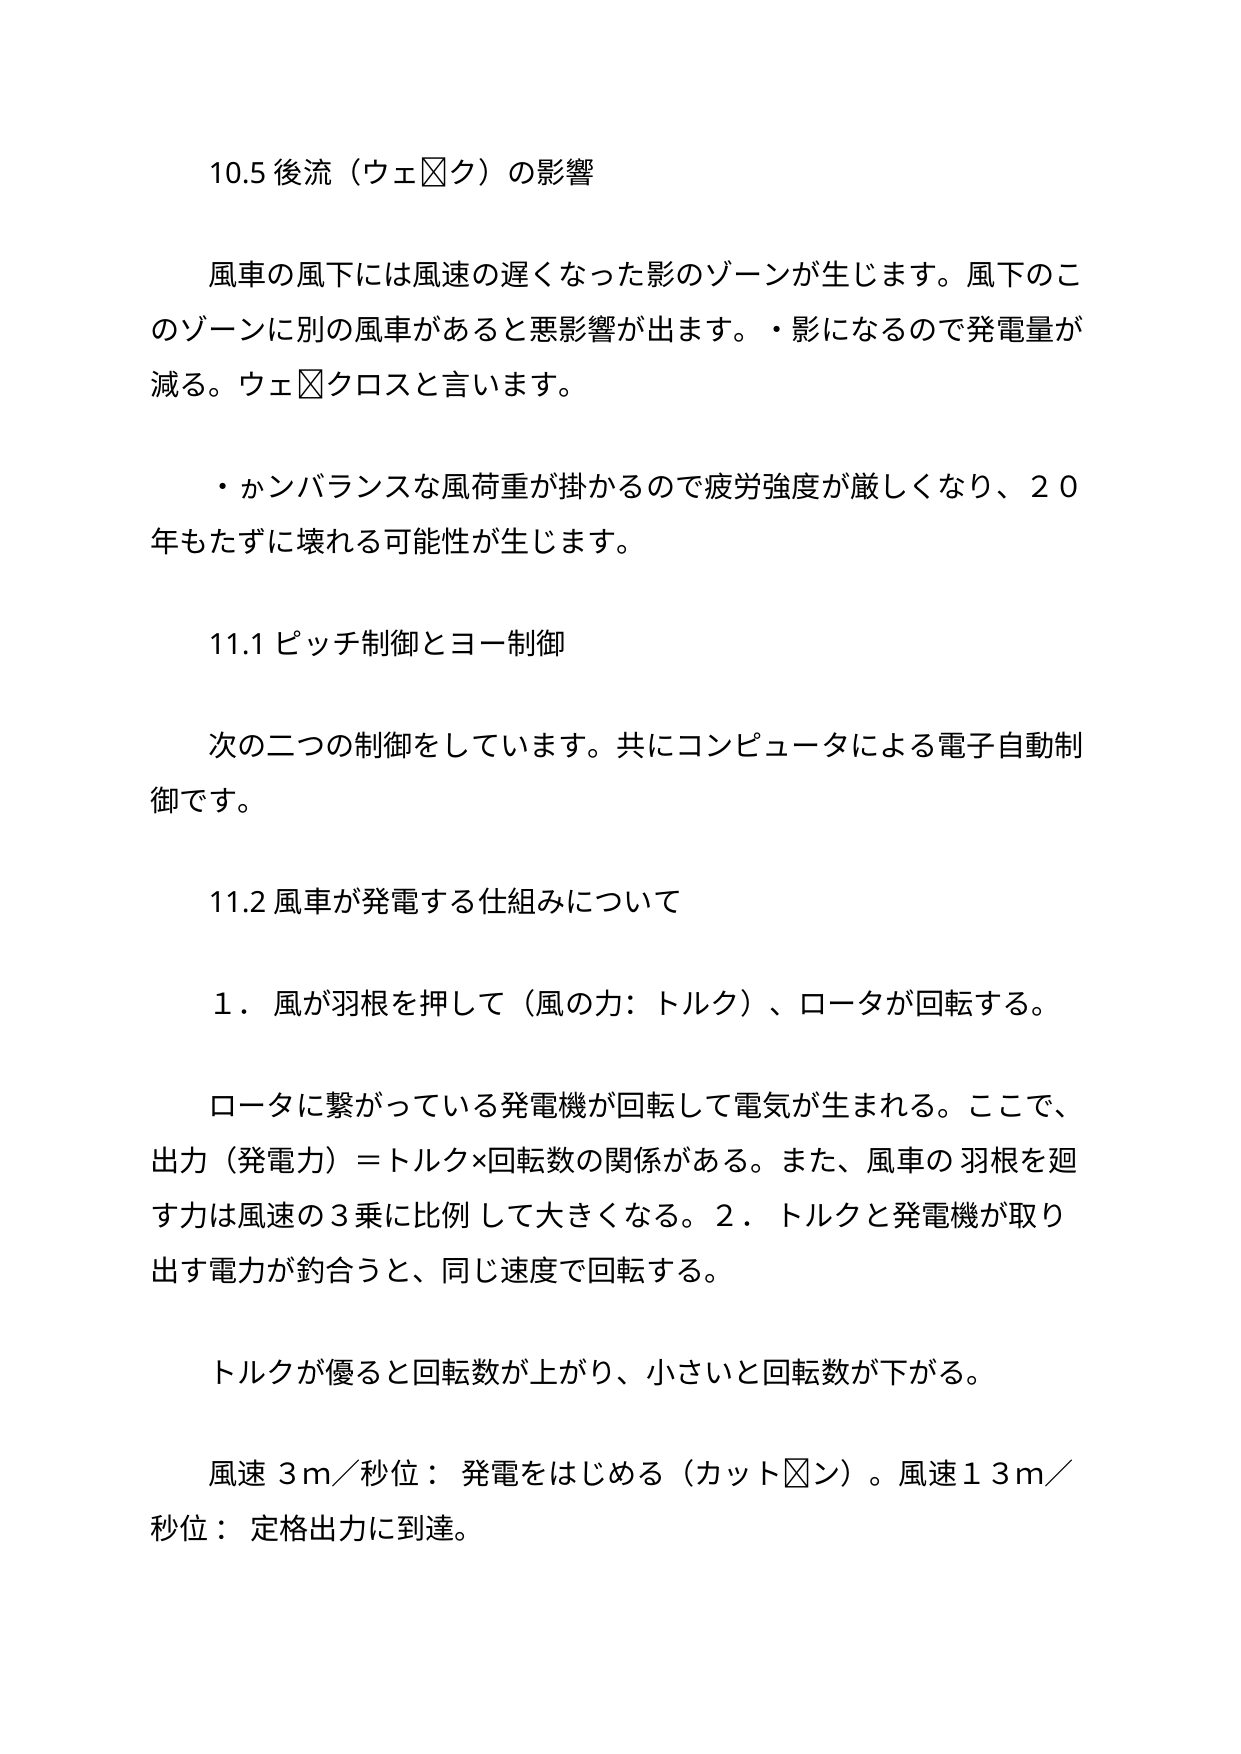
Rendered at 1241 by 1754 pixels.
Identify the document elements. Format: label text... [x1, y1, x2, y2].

text 次の二つの制御をしています。共にコンピュータによる電子自動制御です。 [150, 722, 1090, 819]
text 10.5 後流（ウェ゗ク）の影響 [150, 150, 1090, 192]
text 風車の風下には風速の遅くなった影のゾーンが生じます。風下のこのゾーンに別の風車があると悪影響が出ます。・影になるので発電量が減る。ウェ゗クロスと言います。 [150, 252, 1090, 404]
text 11.1 ピッチ制御とヨー制御 [150, 620, 1090, 663]
text 11.2 風車が発電する仕組みについて [150, 879, 1090, 921]
text ・ゕンバランスな風荷重が掛かるので疲労強度が厳しくなり、２０年もたずに壊れる可能性が生じます。 [150, 463, 1090, 561]
text 風速 ３ｍ／秒位 ： 発電をはじめる（カット゗ン）。風速１３ｍ／秒位 ： 定格出力に到達。 [150, 1451, 1090, 1548]
text トルクが優ると回転数が上がり、小さいと回転数が下がる。 [150, 1349, 1090, 1391]
text １． 風が羽根を押して（風の力：トルク）、ロータが回転する。 [150, 981, 1090, 1023]
text ロータに繋がっている発電機が回転して電気が生まれる。ここで、出力（発電力）＝トルク×回転数の関係がある。また、風車の 羽根を廻す力は風速の３乗に比例 して大きくなる。２． トルクと発電機が取り出す電力が釣合うと、同じ速度で回転する。 [150, 1083, 1090, 1290]
